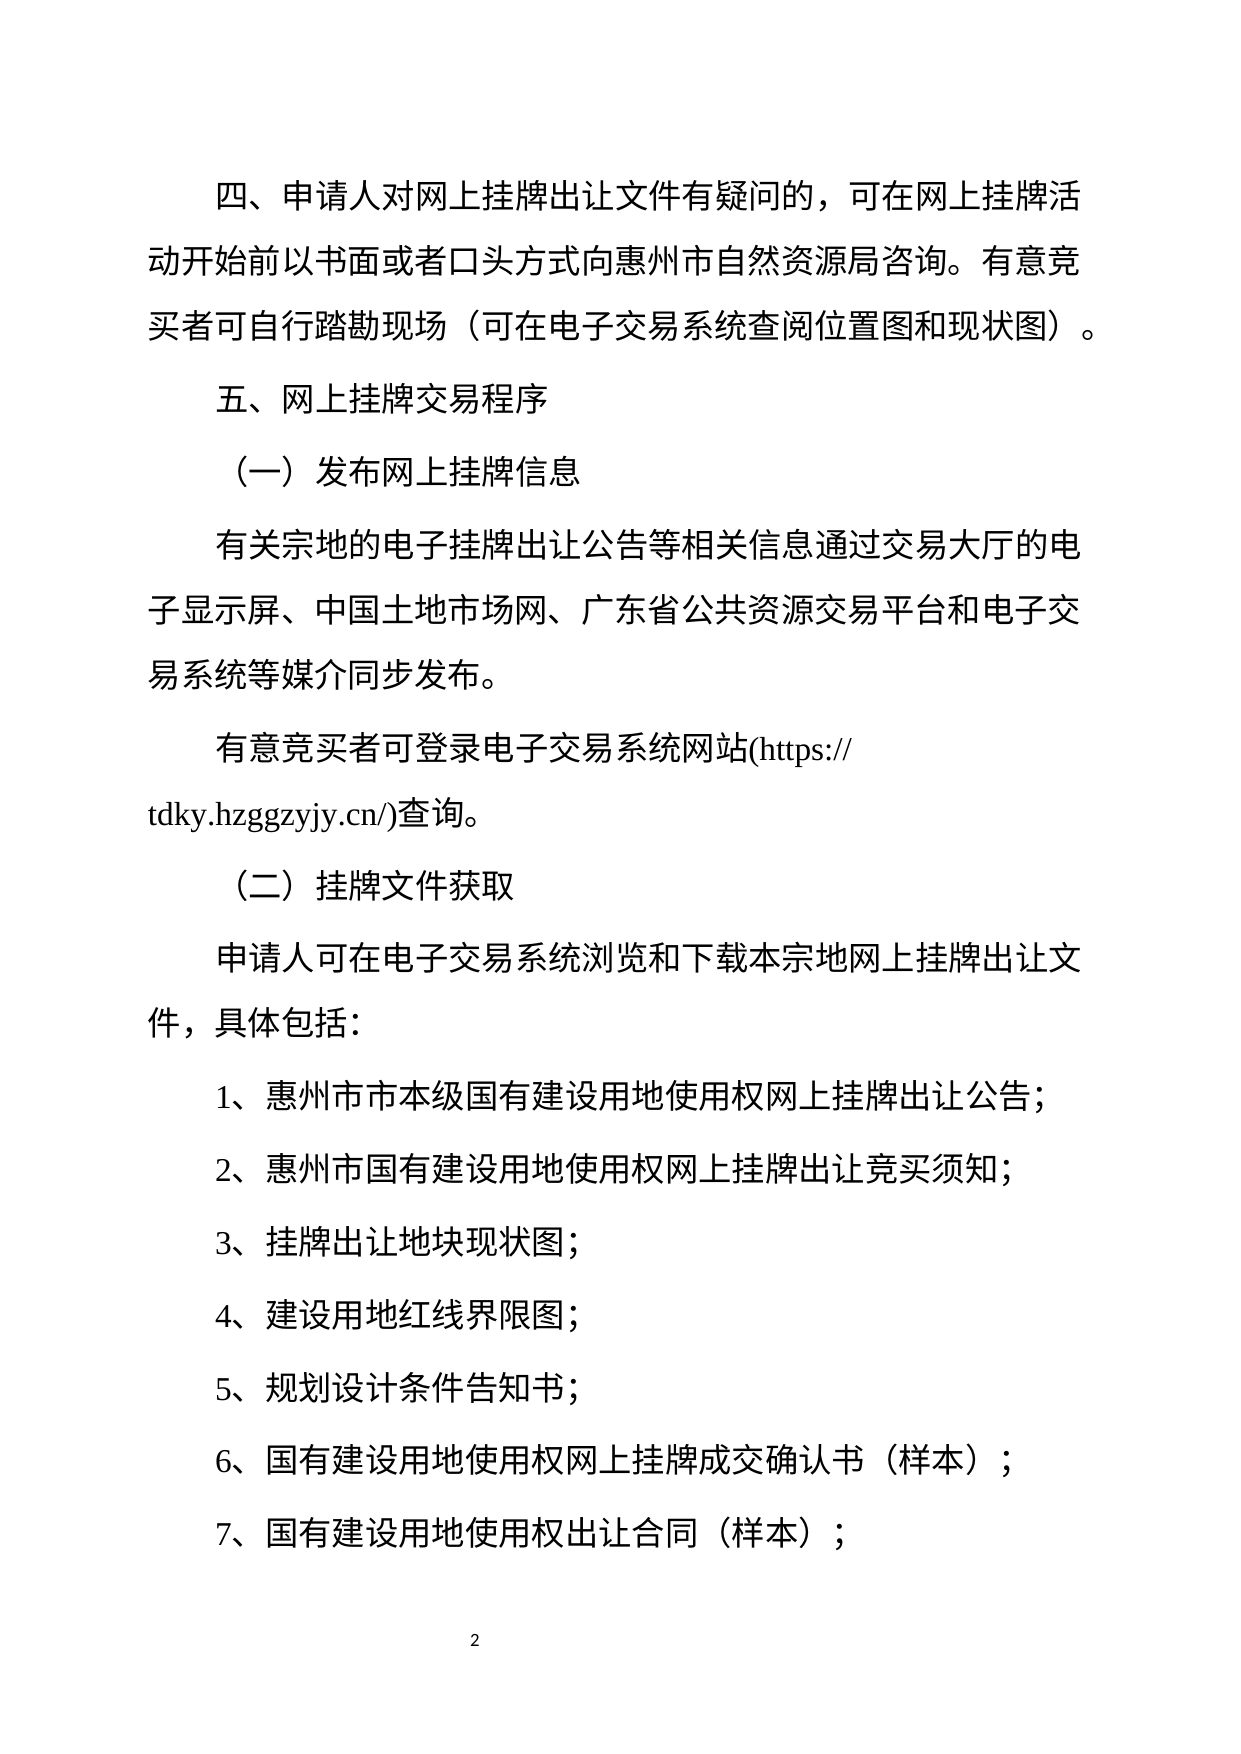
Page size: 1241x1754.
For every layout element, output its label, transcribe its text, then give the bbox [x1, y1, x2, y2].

text 6、国有建设用地使用权网上挂牌成交确认书（样本）； [148, 1426, 1093, 1491]
text 2、惠州市国有建设用地使用权网上挂牌出让竞买须知； [148, 1134, 1093, 1199]
text 1、惠州市市本级国有建设用地使用权网上挂牌出让公告； [148, 1062, 1093, 1127]
text 四、申请人对网上挂牌出让文件有疑问的，可在网上挂牌活动开始前以书面或者口头方式向惠州市自然资源局咨询。有意竞买者可自行踏勘现场（可在电子交易系统查阅位置图和现状图）。 [148, 162, 1093, 357]
text （二）挂牌文件获取 [148, 851, 1093, 916]
text 有关宗地的电子挂牌出让公告等相关信息通过交易大厅的电子显示屏、中国土地市场网、广东省公共资源交易平台和电子交易系统等媒介同步发布。 [148, 510, 1093, 705]
text 7、国有建设用地使用权出让合同（样本）； [148, 1498, 1093, 1563]
text 4、建设用地红线界限图； [148, 1280, 1093, 1345]
text 申请人可在电子交易系统浏览和下载本宗地网上挂牌出让文件，具体包括： [148, 924, 1093, 1054]
text 3、挂牌出让地块现状图； [148, 1207, 1093, 1272]
text 五、网上挂牌交易程序 [148, 365, 1093, 430]
text 5、规划设计条件告知书； [148, 1353, 1093, 1418]
text （一）发布网上挂牌信息 [148, 438, 1093, 503]
text 有意竞买者可登录电子交易系统网站(https://tdky.hzggzyjy.cn/)查询。 [148, 713, 1093, 843]
